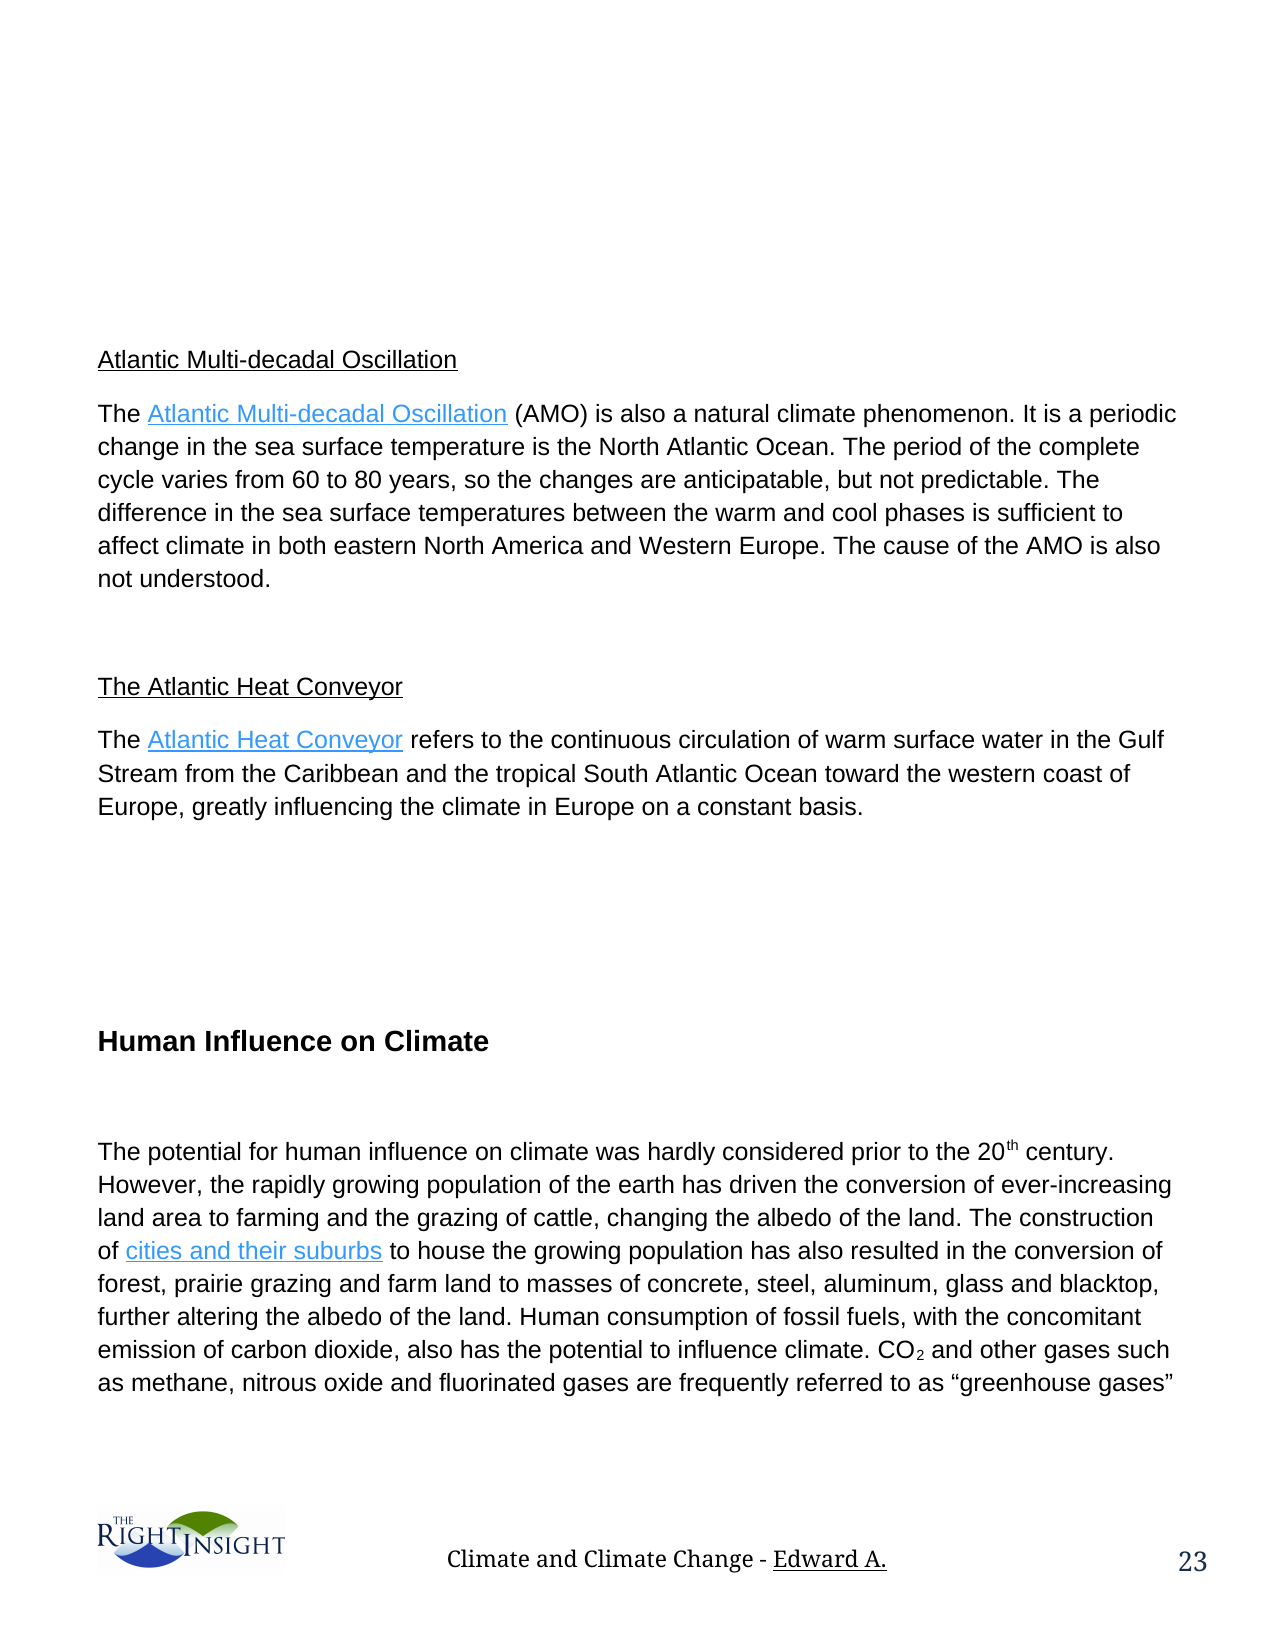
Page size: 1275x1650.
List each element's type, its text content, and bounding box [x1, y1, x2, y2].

text The Atlantic Heat Conveyor refers to the continuous circulation of warm surface water in the Gulf Stream from the Caribbean and the tropical South Atlantic Ocean toward the western coast of Europe, greatly influencing the climate in Europe on a constant basis. [97, 726, 1177, 820]
picture [97, 1504, 285, 1575]
text The Atlantic Multi-decadal Oscillation (AMO) is also a natural climate phenomenon. It is a periodic change in the sea surface temperature is the North Atlantic Ocean. The period of the complete cycle varies from 60 to 80 years, so the changes are anticipatable, but not predictable. The difference in the sea surface temperatures between the warm and cool phases is sufficient to affect climate in both eastern North America and Western Europe. The cause of the AMO is also not understood. [97, 399, 1177, 593]
text Atlantic Multi-decadal Oscillation [97, 345, 1177, 374]
text The Atlantic Heat Conveyor [97, 672, 1177, 700]
text Human Influence on Climate [97, 1023, 1177, 1057]
